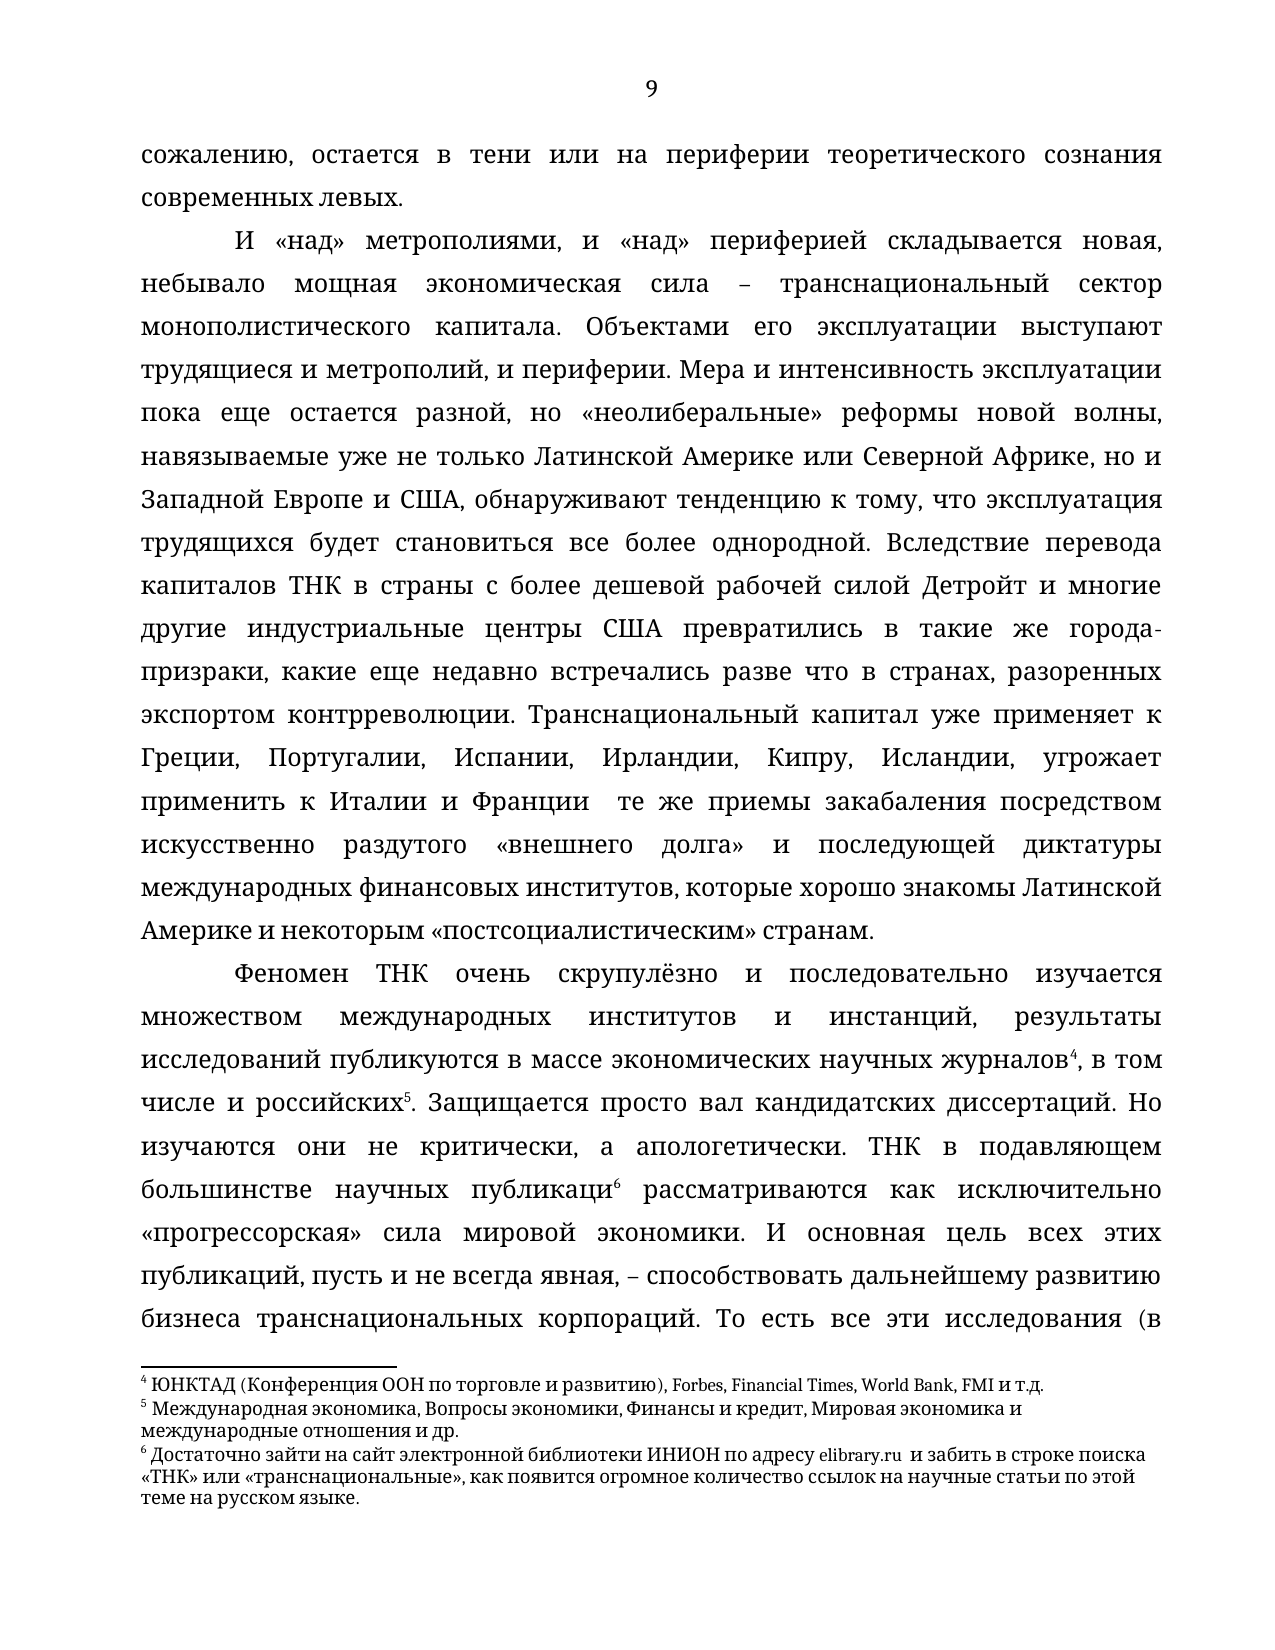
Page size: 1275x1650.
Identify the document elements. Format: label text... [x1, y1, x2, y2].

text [141, 960, 1162, 1334]
text И «над» метрополиями, и «над» периферией складывается новая, небывало мощная экономическая сила – транснациональный сектор монополистического капитала. Объектами его эксплуатации выступают трудящиеся и метрополий, и периферии. Мера и интенсивность эксплуатации пока еще остается разной, но «неолиберальные» реформы новой волны, навязываемые уже не только Латинской Америке или Северной Африке, но и Западной Европе и США, обнаруживают тенденцию к тому, что эксплуатация трудящихся будет становиться все более однородной. Вследствие перевода капиталов ТНК в страны с более дешевой рабочей силой Детройт и многие другие индустриальные центры США превратились в такие же города-призраки, какие еще недавно встречались разве что в странах, разоренных экспортом контрреволюции. Транснациональный капитал уже применяет к Греции, Португалии, Испании, Ирландии, Кипру, Исландии, угрожает применить к Италии и Франции те же приемы закабаления посредством искусственно раздутого «внешнего долга» и последующей диктатуры международных финансовых институтов, которые хорошо знакомы Латинской Америке и некоторым «постсоциалистическим» странам. [141, 227, 1162, 946]
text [141, 141, 1162, 212]
